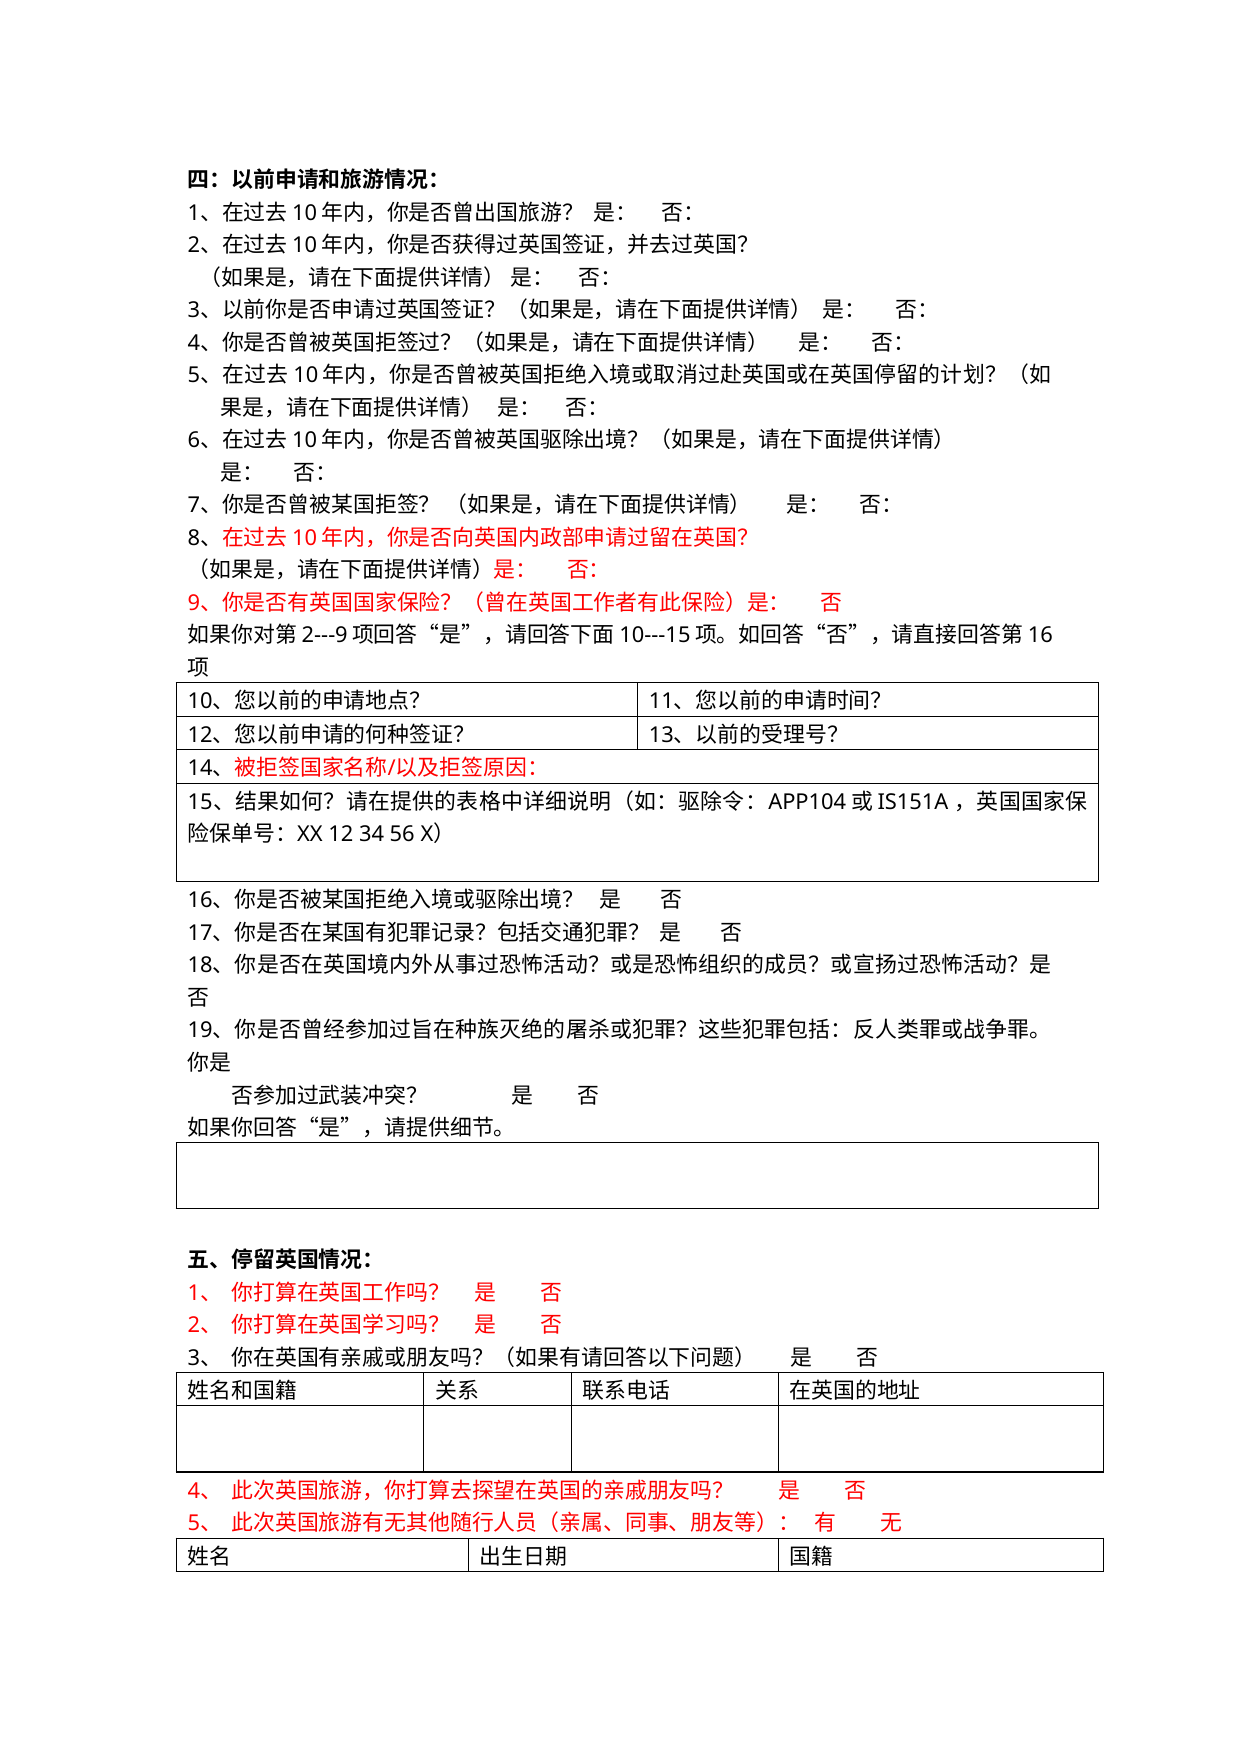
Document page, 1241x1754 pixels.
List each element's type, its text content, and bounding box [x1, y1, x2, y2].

table_header 11、您以前的申请时间？ [638, 683, 1098, 716]
table_header 在英国的地址 [779, 1373, 1103, 1405]
text 8、在过去10年内，你是否向英国内政部申请过留在英国？ [187, 519, 1053, 552]
table_header 联系电话 [572, 1373, 778, 1405]
text 如果你回答“是”，请提供细节。 [187, 1110, 1053, 1142]
text 17、你是否在某国有犯罪记录？包括交通犯罪？ 是 否 [187, 915, 1053, 947]
table_cell [779, 1406, 1103, 1471]
text 6、在过去10年内，你是否曾被英国驱除出境？（如果是，请在下面提供详情） [187, 422, 1053, 454]
text 7、你是否曾被某国拒签？ （如果是，请在下面提供详情） 是： 否： [187, 487, 1053, 519]
text 18、你是否在英国境内外从事过恐怖活动？或是恐怖组织的成员？或宣扬过恐怖活动？是 否 [187, 947, 1053, 1012]
list 你打算在英国学习吗？ 是 否 [187, 1307, 1053, 1339]
table_header 姓名 [177, 1539, 468, 1571]
table_cell 14、被拒签国家名称/以及拒签原因： [177, 750, 1098, 783]
text （如果是，请在下面提供详情） 是： 否： [199, 259, 1053, 292]
table_header 出生日期 [469, 1539, 778, 1571]
text 9、你是否有英国国家保险？（曾在英国工作者有此保险）是： 否 [187, 584, 1053, 617]
list 此次英国旅游，你打算去探望在英国的亲戚朋友吗？ 是 否 [187, 1473, 1053, 1505]
table_header 关系 [424, 1373, 571, 1405]
list 此次英国旅游有无其他随行人员（亲属、同事、朋友等）： 有 无 [187, 1505, 1053, 1537]
table_header 国籍 [779, 1539, 1103, 1571]
list 你打算在英国工作吗？ 是 否 [187, 1274, 1053, 1307]
text 如果你对第2---9项回答“是”，请回答下面10---15项。如回答“否”，请直接回答第16项 [187, 617, 1053, 682]
text 是： 否： [187, 454, 1053, 487]
text 19、你是否曾经参加过旨在种族灭绝的屠杀或犯罪？这些犯罪包括：反人类罪或战争罪。你是 [187, 1012, 1053, 1077]
text 16、你是否被某国拒绝入境或驱除出境？ 是 否 [187, 882, 1053, 915]
table_header 10、您以前的申请地点？ [177, 683, 637, 716]
text 四：以前申请和旅游情况： [187, 162, 1053, 194]
text 否参加过武装冲突？ 是 否 [187, 1077, 1053, 1110]
text 五、停留英国情况： [187, 1242, 1053, 1274]
text 5、在过去10年内，你是否曾被英国拒绝入境或取消过赴英国或在英国停留的计划？（如果是，请在下面提供详情） 是： 否： [187, 357, 1053, 422]
table_cell [424, 1406, 571, 1471]
text 3、以前你是否申请过英国签证？（如果是，请在下面提供详情） 是： 否： [187, 292, 1053, 324]
text 1、在过去10年内，你是否曾出国旅游？ 是： 否： [187, 194, 1053, 227]
table_header 姓名和国籍 [177, 1373, 423, 1405]
table_cell 12、您以前申请的何种签证？ [177, 717, 637, 749]
table_header [177, 1143, 1098, 1208]
table_cell [177, 1406, 423, 1471]
list 你在英国有亲戚或朋友吗？（如果有请回答以下问题） 是 否 [187, 1339, 1053, 1372]
table_cell 13、以前的受理号？ [638, 717, 1098, 749]
text （如果是，请在下面提供详情）是： 否： [187, 552, 1053, 584]
text 4、你是否曾被英国拒签过？（如果是，请在下面提供详情） 是： 否： [187, 324, 1053, 357]
text 2、在过去10年内，你是否获得过英国签证，并去过英国？ [187, 227, 1053, 259]
table_cell 15、结果如何？请在提供的表格中详细说明（如：驱除令：APP104或IS151A ，英国国家保险保单号：XX 12 34 56 X） [177, 784, 1098, 881]
table_cell [572, 1406, 778, 1471]
